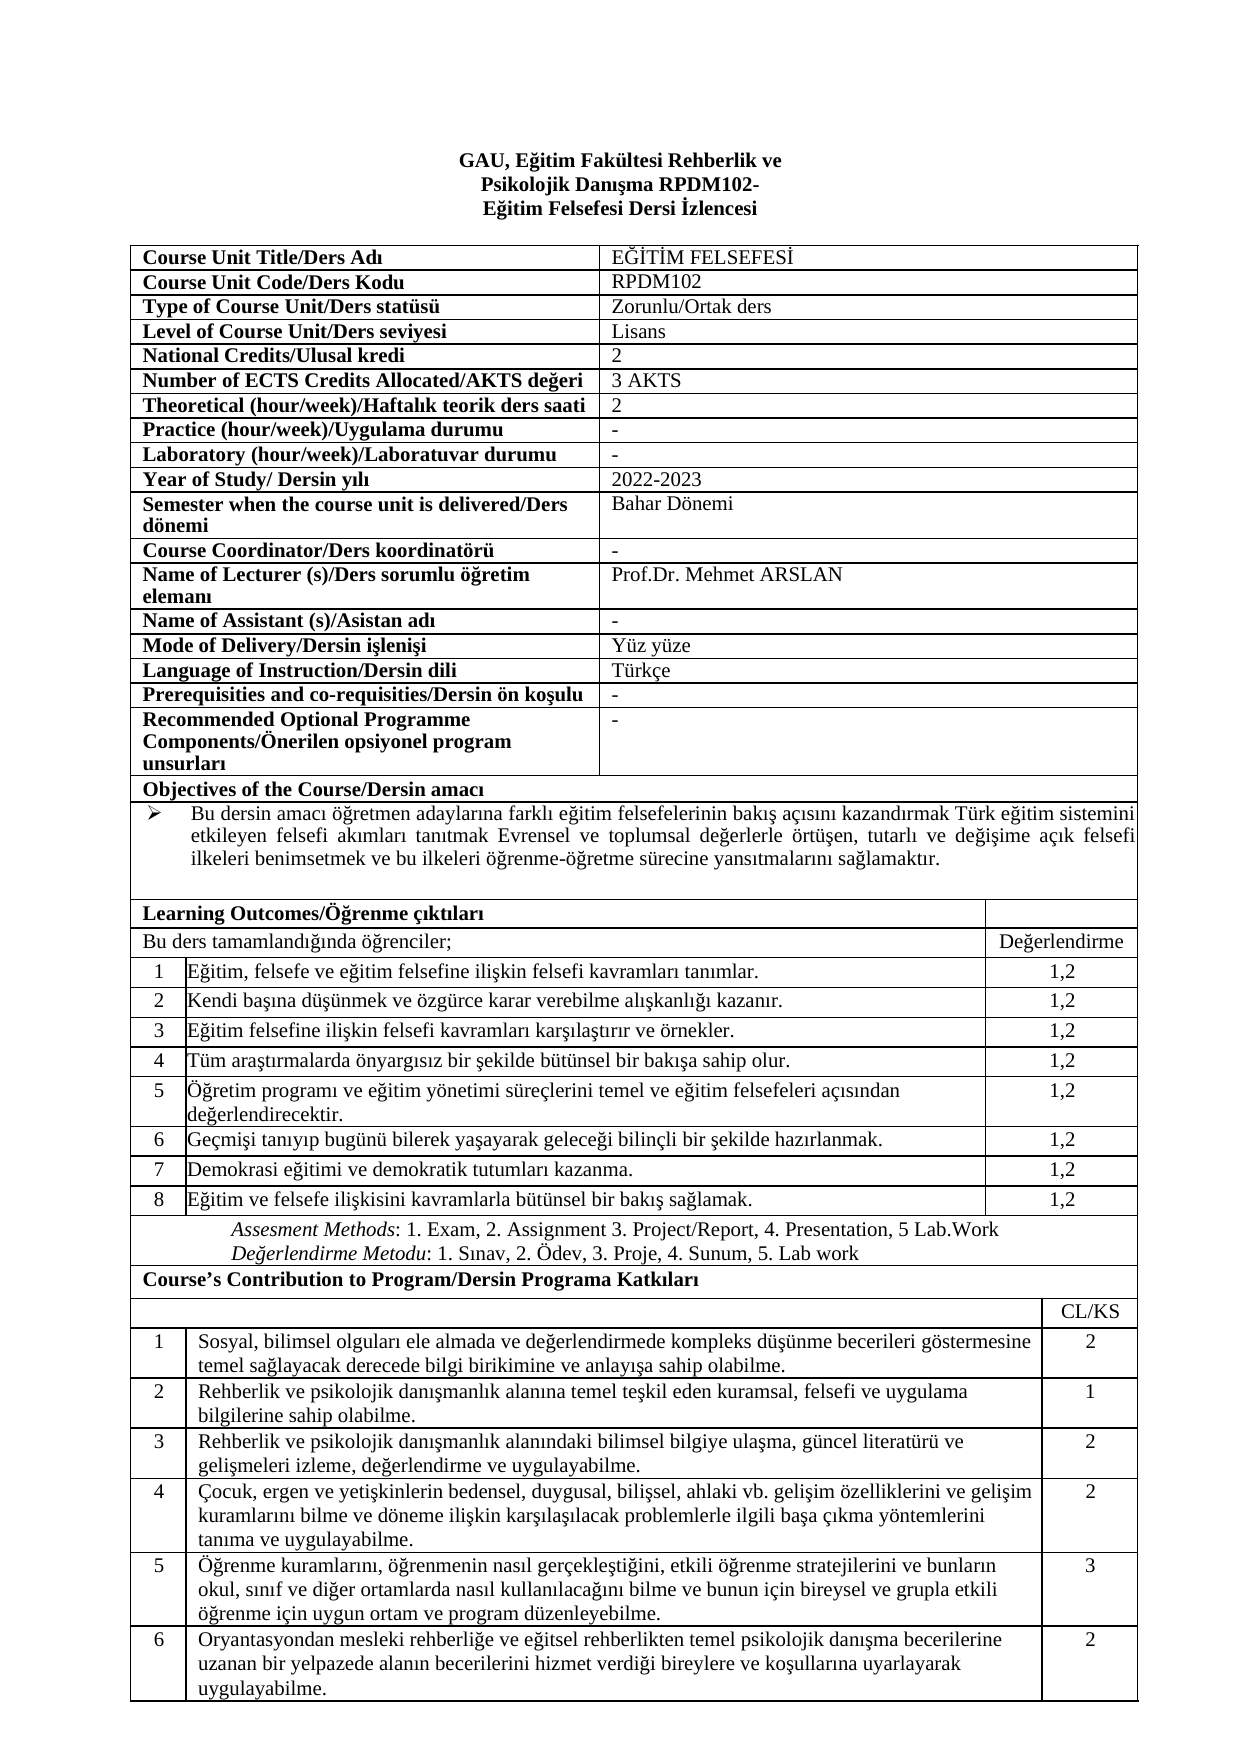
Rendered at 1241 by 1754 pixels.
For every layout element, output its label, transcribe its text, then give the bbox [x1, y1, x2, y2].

table_cell Assesment Methods: 1. Exam, 2. Assignment 3. Project/Report, 4. Presentation, 5 Lab.Work Değerlendirme Metodu: 1. Sınav, 2. Ödev, 3. Proje, 4. Sunum, 5. Lab work [131, 1216, 1137, 1265]
table_cell Course’s Contribution to Program/Dersin Programa Katkıları [131, 1266, 1137, 1297]
table_cell 3 [1043, 1553, 1137, 1625]
table_cell 3 [131, 1429, 185, 1477]
table_cell Demokrasi eğitimi ve demokratik tutumları kazanma. [187, 1157, 985, 1185]
table_cell Değerlendirme [986, 929, 1137, 957]
table_cell 3 AKTS [600, 370, 1137, 393]
table_cell 2 [1043, 1329, 1137, 1377]
table_cell RPDM102 [600, 271, 1137, 294]
table_cell 1,2 [986, 958, 1137, 987]
table_header Course Unit Title/Ders Adı [131, 246, 599, 269]
table_cell Number of ECTS Credits Allocated/AKTS değeri [131, 370, 599, 393]
table_cell Type of Course Unit/Ders statüsü [131, 296, 599, 319]
table_cell Tüm araştırmalarda önyargısız bir şekilde bütünsel bir bakışa sahip olur. [187, 1048, 985, 1076]
table_cell - [600, 708, 1137, 775]
table_cell Prof.Dr. Mehmet ARSLAN [600, 564, 1137, 608]
table_cell Semester when the course unit is delivered/Ders dönemi [131, 493, 599, 537]
table_cell Year of Study/ Dersin yılı [131, 468, 599, 491]
table_cell Lisans [600, 320, 1137, 343]
table_cell 2 [600, 394, 1137, 417]
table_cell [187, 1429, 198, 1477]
table_cell - [600, 539, 1137, 562]
table_cell 1,2 [986, 1127, 1137, 1155]
text GAU, Eğitim Fakültesi Rehberlik ve Psikolojik Danışma RPDM102- Eğitim Felsefesi Dersi İzlencesi [449, 148, 791, 220]
table_cell 4 [131, 1048, 185, 1076]
table_cell 1,2 [986, 1018, 1137, 1046]
table_cell Eğitim felsefine ilişkin felsefi kavramları karşılaştırır ve örnekler. [187, 1018, 985, 1046]
table_cell - [600, 684, 1137, 707]
table_cell - [600, 419, 1137, 442]
table_cell Objectives of the Course/Dersin amacı [131, 776, 1137, 801]
table_cell Bu ders tamamlandığında öğrenciler; [131, 929, 985, 957]
table_cell 3 [131, 1018, 185, 1046]
table_cell Kendi başına düşünmek ve özgürce karar verebilme alışkanlığı kazanır. [187, 988, 985, 1016]
table_header EĞİTİM FELSEFESİ [600, 246, 1137, 269]
table_cell [131, 1299, 1041, 1327]
table_cell Level of Course Unit/Ders seviyesi [131, 320, 599, 343]
table_cell Bu dersin amacı öğretmen adaylarına farklı eğitim felsefelerinin bakış açısını kazandırmak Türk eğitim sistemini etkileyen felsefi akımları tanıtmak Evrensel ve toplumsal değerlerle örtüşen, tutarlı ve değişime açık felsefi ilkeleri benimsetmek ve bu ilkeleri öğrenme-öğretme sürecine yansıtmalarını sağlamaktır. [131, 803, 1137, 899]
table_cell 1,2 [986, 1048, 1137, 1076]
table_cell 6 [131, 1627, 185, 1700]
table_cell 1 [131, 958, 185, 987]
table_cell 2 [1043, 1429, 1137, 1477]
table_cell Rehberlik ve psikolojik danışmanlık alanındaki bilimsel bilgiye ulaşma, güncel literatürü ve gelişmeleri izleme, değerlendirme ve uygulayabilme. [641, 1429, 1041, 1477]
table_cell 2 [131, 1379, 185, 1427]
table_cell Theoretical (hour/week)/Haftalık teorik ders saati [131, 394, 599, 417]
table_cell 2022-2023 [600, 468, 1137, 491]
table_cell [986, 900, 1137, 927]
table_cell Zorunlu/Ortak ders [600, 296, 1137, 319]
table_cell Türkçe [600, 659, 1137, 682]
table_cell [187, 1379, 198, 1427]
table_cell 2 [1043, 1479, 1137, 1551]
table_cell Rehberlik ve psikolojik danışmanlık alanına temel teşkil eden kuramsal, felsefi ve uygulama bilgilerine sahip olabilme. [416, 1379, 1041, 1427]
table_cell Geçmişi tanıyıp bugünü bilerek yaşayarak geleceği bilinçli bir şekilde hazırlanmak. [187, 1127, 985, 1155]
table_cell Yüz yüze [600, 635, 1137, 657]
table_cell 2 [131, 988, 185, 1016]
table_cell 4 [131, 1479, 185, 1551]
table_cell Öğrenme kuramlarını, öğrenmenin nasıl gerçekleştiğini, etkili öğrenme stratejilerini ve bunların okul, sınıf ve diğer ortamlarda nasıl kullanılacağını bilme ve bunun için bireysel ve grupla etkili öğrenme için uygun ortam ve program düzenleyebilme. [661, 1553, 1041, 1625]
table_cell 1,2 [986, 988, 1137, 1016]
table_cell 1 [1043, 1379, 1137, 1427]
table_cell Oryantasyondan mesleki rehberliğe ve eğitsel rehberlikten temel psikolojik danışma becerilerine uzanan bir yelpazede alanın becerilerini hizmet verdiği bireylere ve koşullarına uyarlayarak uygulayabilme. [327, 1627, 1041, 1700]
table_cell Learning Outcomes/Öğrenme çıktıları [131, 900, 985, 927]
table_cell 7 [131, 1157, 185, 1185]
table_cell Language of Instruction/Dersin dili [131, 659, 599, 682]
table_cell CL/KS [1043, 1299, 1137, 1327]
table_cell 5 [131, 1077, 185, 1126]
table_cell 2 [1043, 1627, 1137, 1700]
table_cell Mode of Delivery/Dersin işlenişi [131, 635, 599, 657]
table_cell 1,2 [986, 1077, 1137, 1126]
table_cell 6 [131, 1127, 185, 1155]
table_cell - [600, 610, 1137, 633]
table_cell Recommended Optional Programme Components/Önerilen opsiyonel program unsurları [131, 708, 599, 775]
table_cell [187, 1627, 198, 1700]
table_cell Course Coordinator/Ders koordinatörü [131, 539, 599, 562]
table_cell 5 [131, 1553, 185, 1625]
table_cell Name of Lecturer (s)/Ders sorumlu öğretim elemanı [131, 564, 599, 608]
table_cell National Credits/Ulusal kredi [131, 345, 599, 368]
table_cell Eğitim, felsefe ve eğitim felsefine ilişkin felsefi kavramları tanımlar. [187, 958, 985, 987]
table_cell 1 [131, 1329, 185, 1377]
table_cell Çocuk, ergen ve yetişkinlerin bedensel, duygusal, bilişsel, ahlaki vb. gelişim özelliklerini ve gelişim kuramlarını bilme ve döneme ilişkin karşılaşılacak problemlerle ilgili başa çıkma yöntemlerini tanıma ve uygulayabilme. [187, 1479, 1041, 1551]
table_cell - [600, 443, 1137, 467]
table_cell Eğitim ve felsefe ilişkisini kavramlarla bütünsel bir bakış sağlamak. [187, 1187, 985, 1215]
table_cell Laboratory (hour/week)/Laboratuvar durumu [131, 443, 599, 467]
table_cell Öğretim programı ve eğitim yönetimi süreçlerini temel ve eğitim felsefeleri açısından değerlendirecektir. [187, 1077, 985, 1126]
table_cell 1,2 [986, 1157, 1137, 1185]
table_cell Practice (hour/week)/Uygulama durumu [131, 419, 599, 442]
table_cell 1,2 [986, 1187, 1137, 1215]
table_cell Course Unit Code/Ders Kodu [131, 271, 599, 294]
table_cell Sosyal, bilimsel olguları ele almada ve değerlendirmede kompleks düşünme becerileri göstermesine temel sağlayacak derecede bilgi birikimine ve anlayışa sahip olabilme. [786, 1329, 1041, 1377]
table_cell 2 [600, 345, 1137, 368]
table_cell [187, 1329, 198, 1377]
table_cell Name of Assistant (s)/Asistan adı [131, 610, 599, 633]
table_cell Prerequisities and co-requisities/Dersin ön koşulu [131, 684, 599, 707]
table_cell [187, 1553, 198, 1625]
table_cell 8 [131, 1187, 185, 1215]
table_cell Bahar Dönemi [600, 493, 1137, 537]
